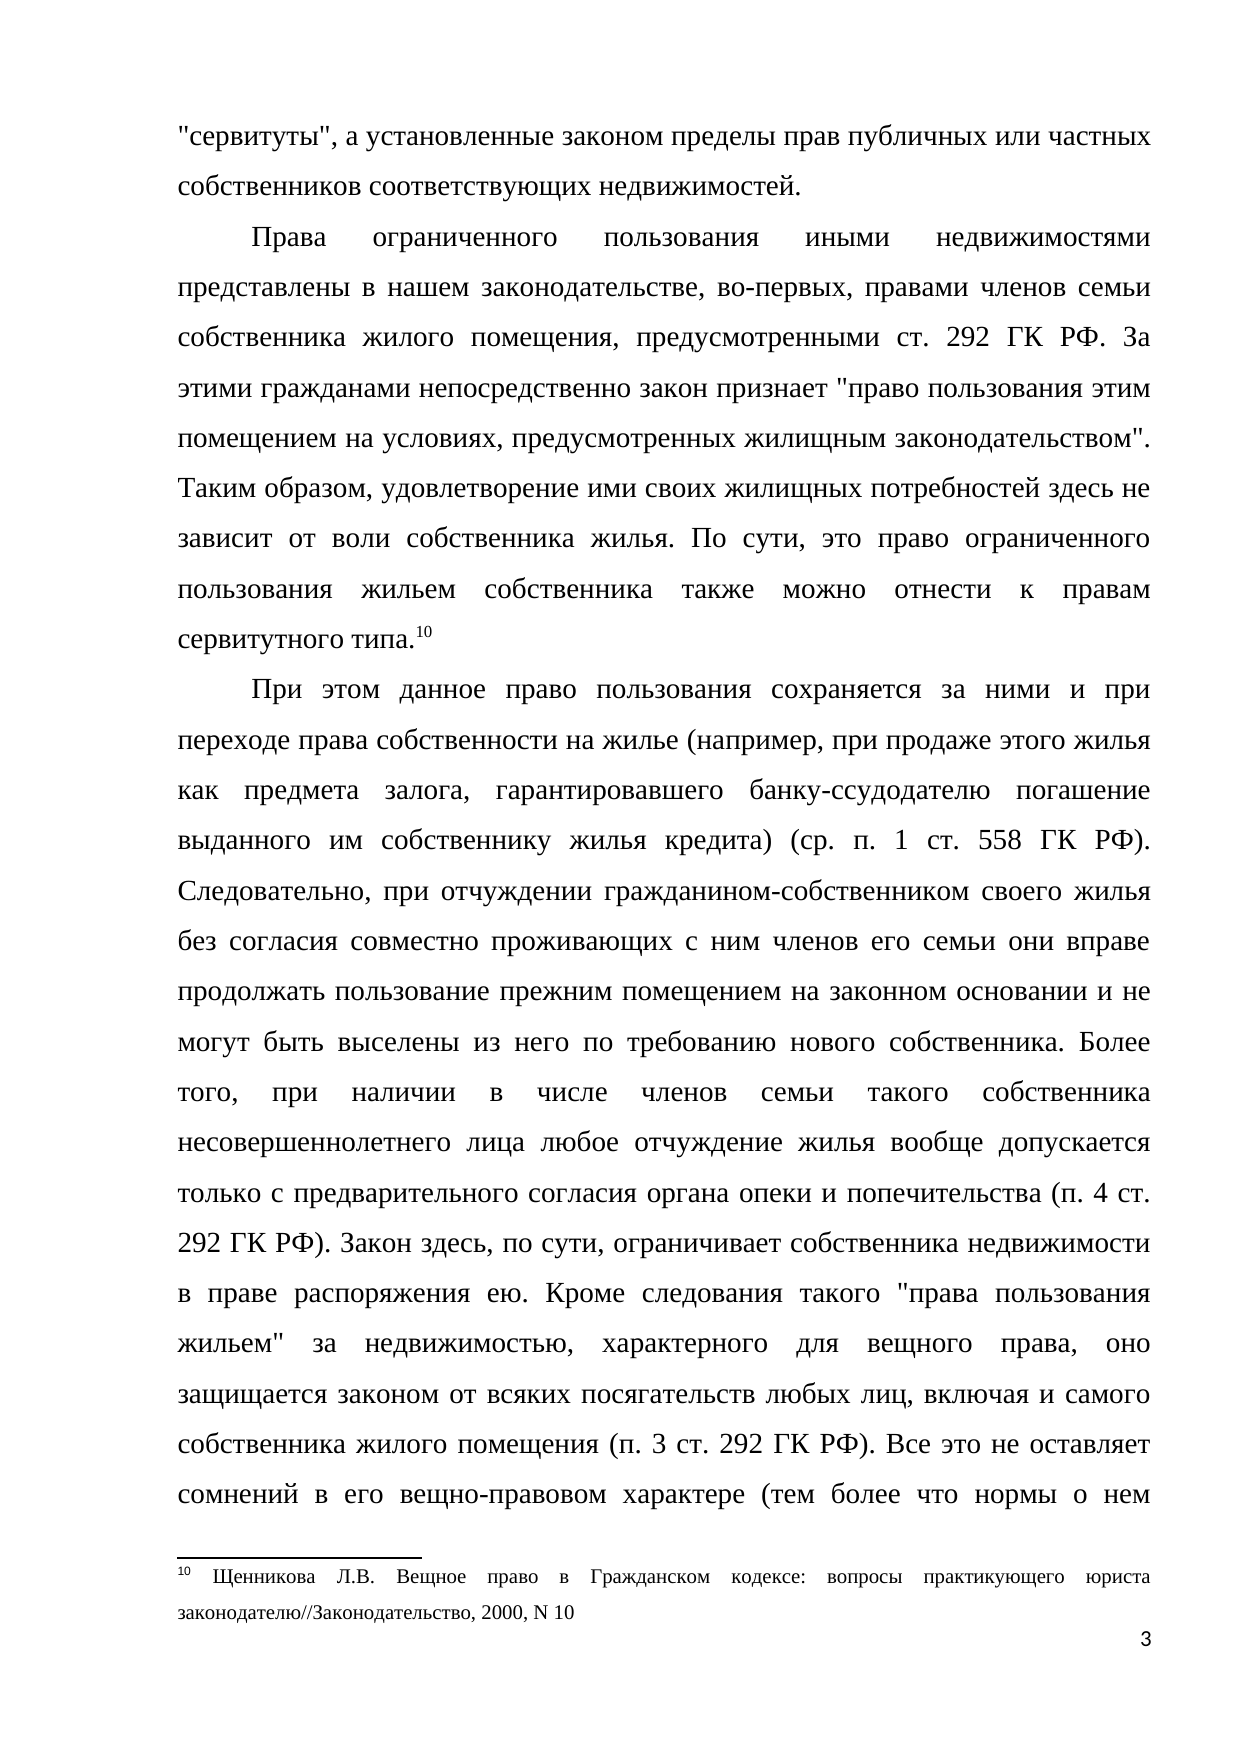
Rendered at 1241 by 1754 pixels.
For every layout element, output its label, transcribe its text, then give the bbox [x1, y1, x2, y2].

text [177, 672, 1152, 1510]
text Права ограниченного пользования иными недвижимостями представлены в нашем законодательстве, во-первых, правами членов семьи собственника жилого помещения, предусмотренными ст. 292 ГК РФ. За этими гражданами непосредственно закон признает "право пользования этим помещением на условиях, предусмотренных жилищным законодательством". Таким образом, удовлетворение ими своих жилищных потребностей здесь не зависит от воли собственника жилья. По сути, это право ограниченного пользования жильем собственника также можно отнести к правам сервитутного типа. [177, 219, 1152, 655]
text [177, 118, 1152, 202]
